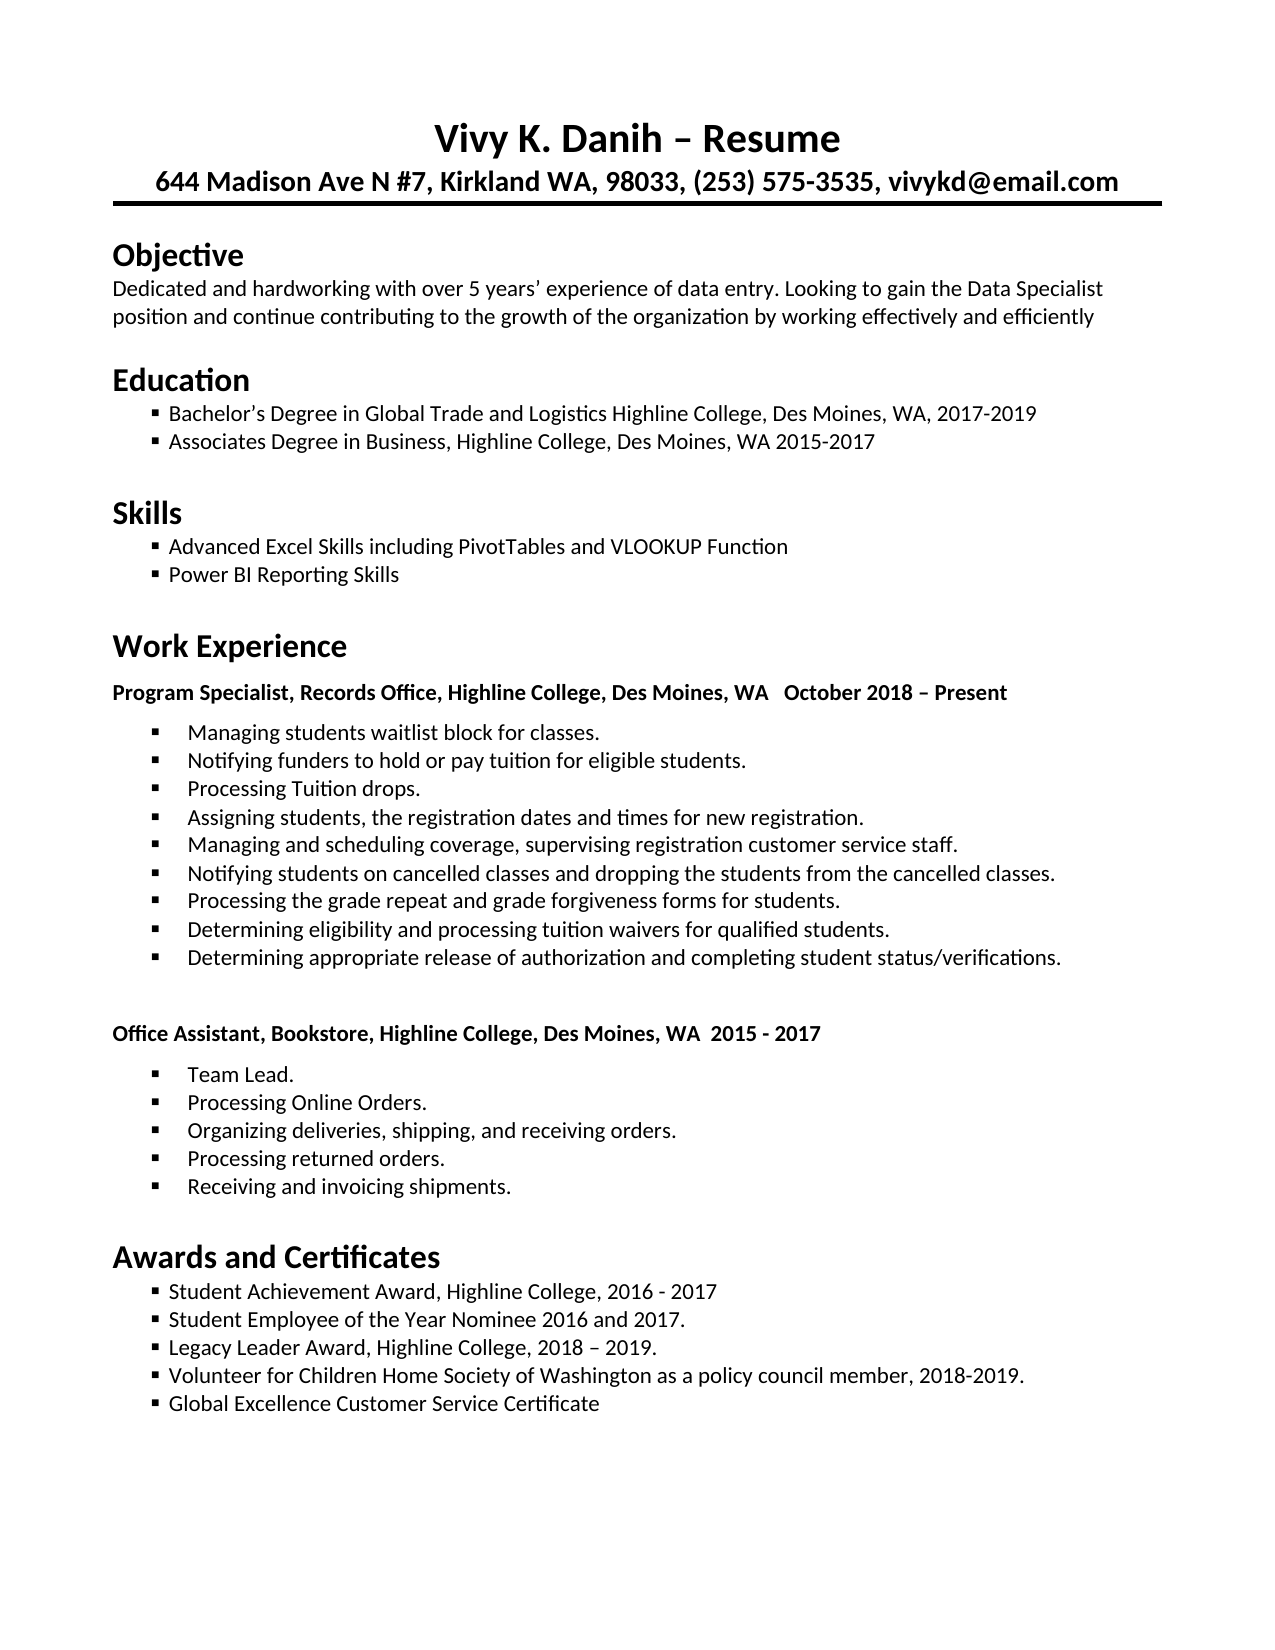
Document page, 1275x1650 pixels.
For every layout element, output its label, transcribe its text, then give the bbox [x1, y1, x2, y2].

list Volunteer for Children Home Society of Washington as a policy council member, 2018-2019. [150, 1361, 1162, 1389]
list Power BI Reporting Skills [150, 560, 1162, 588]
list Global Excellence Customer Service Certificate [150, 1389, 1162, 1417]
text Awards and Certificates [112, 1237, 1162, 1277]
text Education [112, 358, 1162, 399]
text Dedicated and hardworking with over 5 years’ experience of data entry. Looking to gain the Data Specialist position and continue contributing to the growth of the organization by working effectively and efficiently [112, 274, 1162, 331]
list Processing the grade repeat and grade forgiveness forms for students. [150, 887, 1162, 915]
list Determining eligibility and processing tuition waivers for qualified students. [150, 915, 1162, 943]
list Assigning students, the registration dates and times for new registration. [150, 803, 1162, 831]
list Notifying students on cancelled classes and dropping the students from the cancelled classes. [150, 859, 1162, 887]
list Processing returned orders. [150, 1144, 1162, 1172]
list Associates Degree in Business, Highline College, Des Moines, WA 2015-2017 [150, 427, 1162, 455]
text Program Specialist, Records Office, Highline College, Des Moines, WA October 2018 – Present [112, 678, 1162, 706]
list Receiving and invoicing shipments. [150, 1172, 1162, 1200]
text 644 Madison Ave N #7, Kirkland WA, 98033, (253) 575-3535, vivykd@email.com [112, 163, 1162, 206]
text Work Experience [112, 625, 1162, 666]
list Legacy Leader Award, Highline College, 2018 – 2019. [150, 1333, 1162, 1361]
list Advanced Excel Skills including PivotTables and VLOOKUP Function [150, 532, 1162, 560]
list Student Achievement Award, Highline College, 2016 - 2017 [150, 1277, 1162, 1305]
list Team Lead. [150, 1060, 1162, 1088]
list Organizing deliveries, shipping, and receiving orders. [150, 1116, 1162, 1144]
list Determining appropriate release of authorization and completing student status/verifications. [150, 943, 1162, 971]
text Objective [112, 234, 1162, 274]
list Managing students waitlist block for classes. [150, 718, 1162, 747]
list Managing and scheduling coverage, supervising registration customer service staff. [150, 831, 1162, 859]
text Office Assistant, Bookstore, Highline College, Des Moines, WA 2015 - 2017 [112, 1019, 1162, 1048]
list Student Employee of the Year Nominee 2016 and 2017. [150, 1305, 1162, 1333]
text Vivy K. Danih – Resume [112, 112, 1162, 163]
list Bachelor’s Degree in Global Trade and Logistics Highline College, Des Moines, WA, 2017-2019 [150, 399, 1162, 427]
list Processing Online Orders. [150, 1088, 1162, 1116]
list Processing Tuition drops. [150, 774, 1162, 803]
list Notifying funders to hold or pay tuition for eligible students. [150, 747, 1162, 774]
text Skills [112, 492, 1162, 532]
